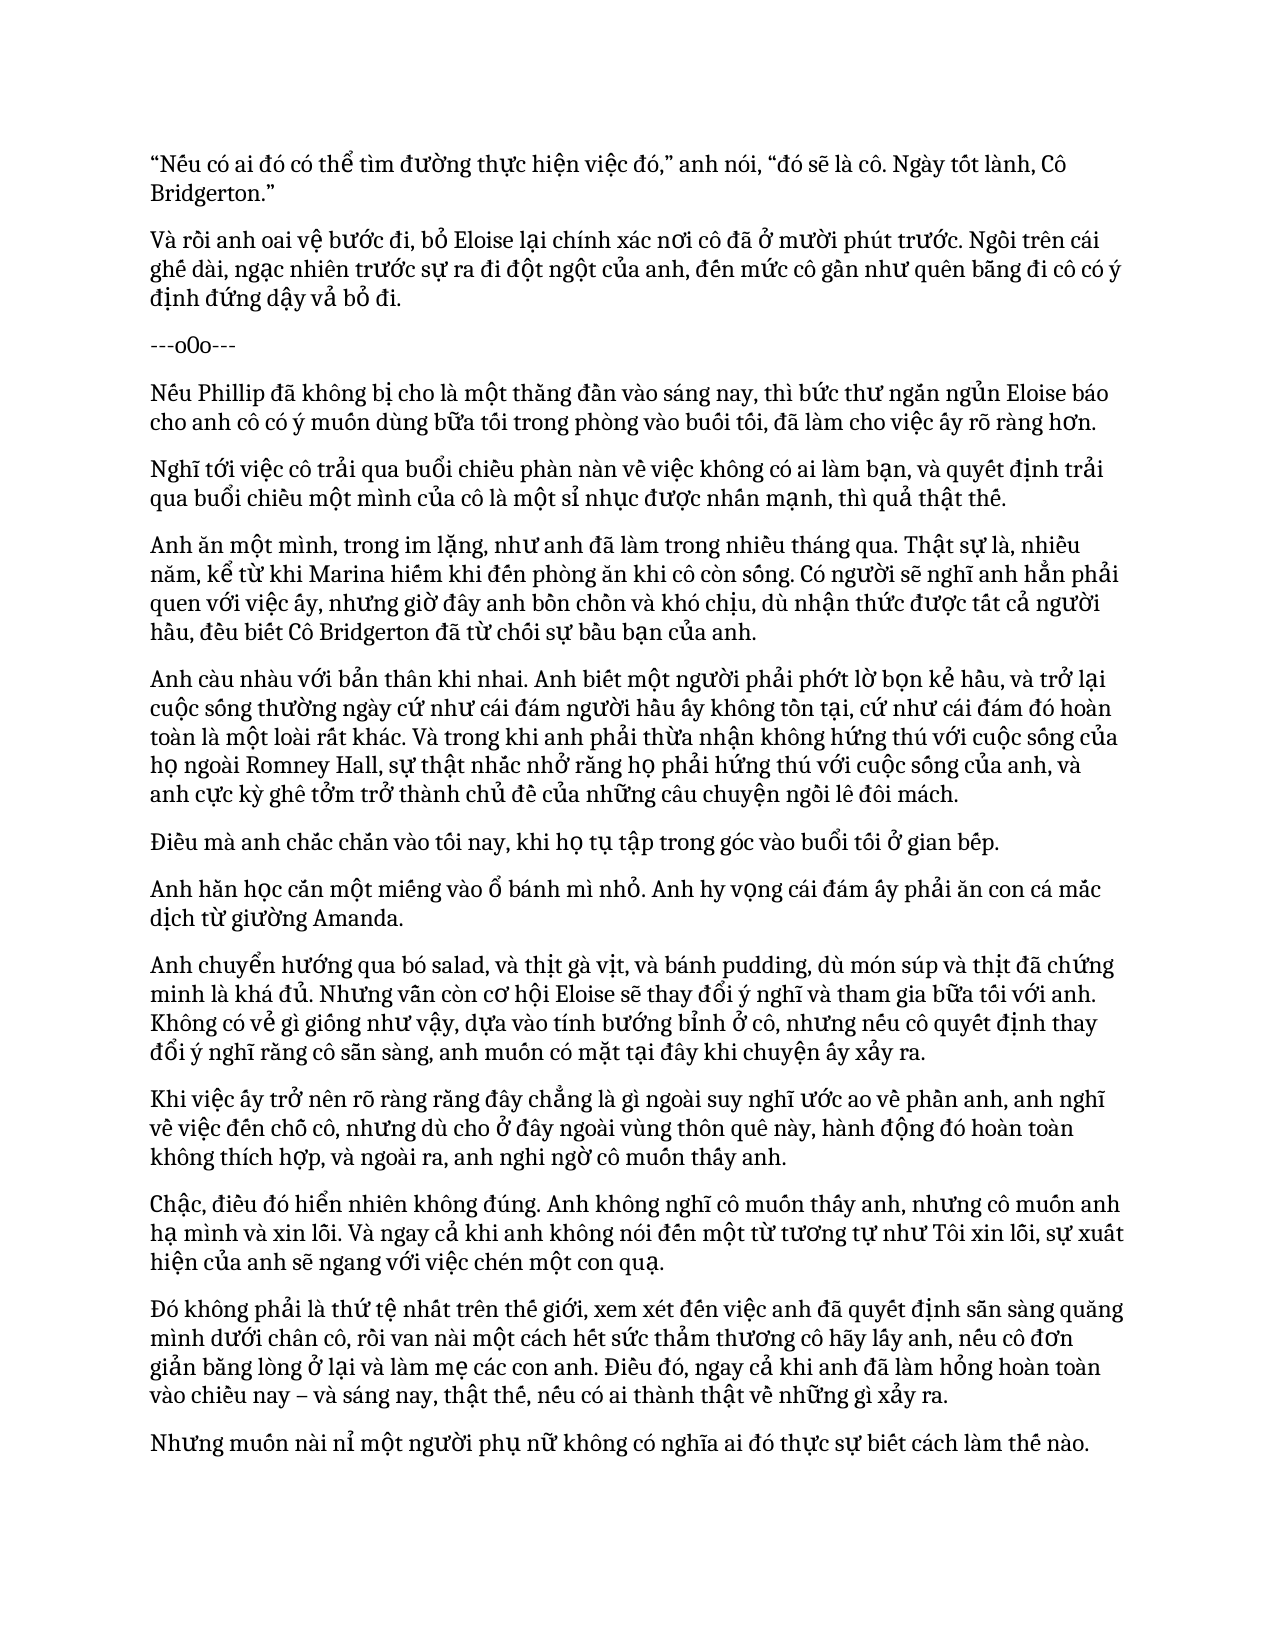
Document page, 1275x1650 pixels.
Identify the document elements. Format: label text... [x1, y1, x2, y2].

text Anh hằn học cắn một miếng vào ổ bánh mì nhỏ. Anh hy vọng cái đám ấy phải ăn con cá mắc dịch từ giường Amanda. [150, 875, 1125, 932]
text Nhưng muốn nài nỉ một người phụ nữ không có nghĩa ai đó thực sự biết cách làm thế nào. [150, 1429, 1125, 1457]
text Anh ăn một mình, trong im lặng, như anh đã làm trong nhiều tháng qua. Thật sự là, nhiều năm, kể từ khi Marina hiếm khi đến phòng ăn khi cô còn sống. Có người sẽ nghĩ anh hẳn phải quen với việc ấy, nhưng giờ đây anh bồn chồn và khó chịu, dù nhận thức được tất cả người hầu, đều biết Cô Bridgerton đã từ chối sự bầu bạn của anh. [150, 531, 1125, 646]
text Điều mà anh chắc chắn vào tối nay, khi họ tụ tập trong góc vào buổi tối ở gian bếp. [150, 827, 1125, 856]
text “Nếu có ai đó có thể tìm đường thực hiện việc đó,” anh nói, “đó sẽ là cô. Ngày tốt lành, Cô Bridgerton.” [150, 150, 1125, 207]
text Nghĩ tới việc cô trải qua buổi chiều phàn nàn về việc không có ai làm bạn, và quyết định trải qua buổi chiều một mình của cô là một sỉ nhục được nhấn mạnh, thì quả thật thế. [150, 455, 1125, 512]
text Chậc, điều đó hiển nhiên không đúng. Anh không nghĩ cô muốn thấy anh, nhưng cô muốn anh hạ mình và xin lỗi. Và ngay cả khi anh không nói đến một từ tương tự như Tôi xin lỗi, sự xuất hiện của anh sẽ ngang với việc chén một con quạ. [150, 1190, 1125, 1276]
text Và rồi anh oai vệ bước đi, bỏ Eloise lại chính xác nơi cô đã ở mười phút trước. Ngồi trên cái ghế dài, ngạc nhiên trước sự ra đi đột ngột của anh, đến mức cô gần như quên bẵng đi cô có ý định đứng dậy vả bỏ đi. [150, 226, 1125, 312]
text Nếu Phillip đã không bị cho là một thằng đần vào sáng nay, thì bức thư ngắn ngủn Eloise báo cho anh cô có ý muốn dùng bữa tối trong phòng vào buối tối, đã làm cho việc ấy rõ ràng hơn. [150, 379, 1125, 436]
text Anh chuyển hướng qua bó salad, và thịt gà vịt, và bánh pudding, dù món súp và thịt đã chứng minh là khá đủ. Nhưng vẫn còn cơ hội Eloise sẽ thay đổi ý nghĩ và tham gia bữa tối với anh. Không có vẻ gì giống như vậy, dựa vào tính bướng bỉnh ở cô, nhưng nếu cô quyết định thay đổi ý nghĩ rằng cô sẵn sàng, anh muốn có mặt tại đây khi chuyện ấy xảy ra. [150, 951, 1125, 1066]
text Khi việc ấy trở nên rõ ràng rằng đây chẳng là gì ngoài suy nghĩ ước ao về phần anh, anh nghĩ về việc đến chỗ cô, nhưng dù cho ở đây ngoài vùng thôn quê này, hành động đó hoàn toàn không thích hợp, và ngoài ra, anh nghi ngờ cô muốn thấy anh. [150, 1085, 1125, 1171]
text Anh càu nhàu với bản thân khi nhai. Anh biết một người phải phớt lờ bọn kẻ hầu, và trở lại cuộc sống thường ngày cứ như cái đám người hầu ấy không tồn tại, cứ như cái đám đó hoàn toàn là một loài rất khác. Và trong khi anh phải thừa nhận không hứng thú với cuộc sống của họ ngoài Romney Hall, sự thật nhắc nhở rằng họ phải hứng thú với cuộc sống của anh, và anh cực kỳ ghê tởm trở thành chủ đề của những câu chuyện ngồi lê đôi mách. [150, 665, 1125, 809]
text ---o0o--- [150, 331, 1125, 360]
text Đó không phải là thứ tệ nhất trên thế giới, xem xét đến việc anh đã quyết định sẵn sàng quăng mình dưới chân cô, rồi van nài một cách hết sức thảm thương cô hãy lấy anh, nếu cô đơn giản bằng lòng ở lại và làm mẹ các con anh. Điều đó, ngay cả khi anh đã làm hỏng hoàn toàn vào chiều nay – và sáng nay, thật thế, nếu có ai thành thật về những gì xảy ra. [150, 1295, 1125, 1410]
